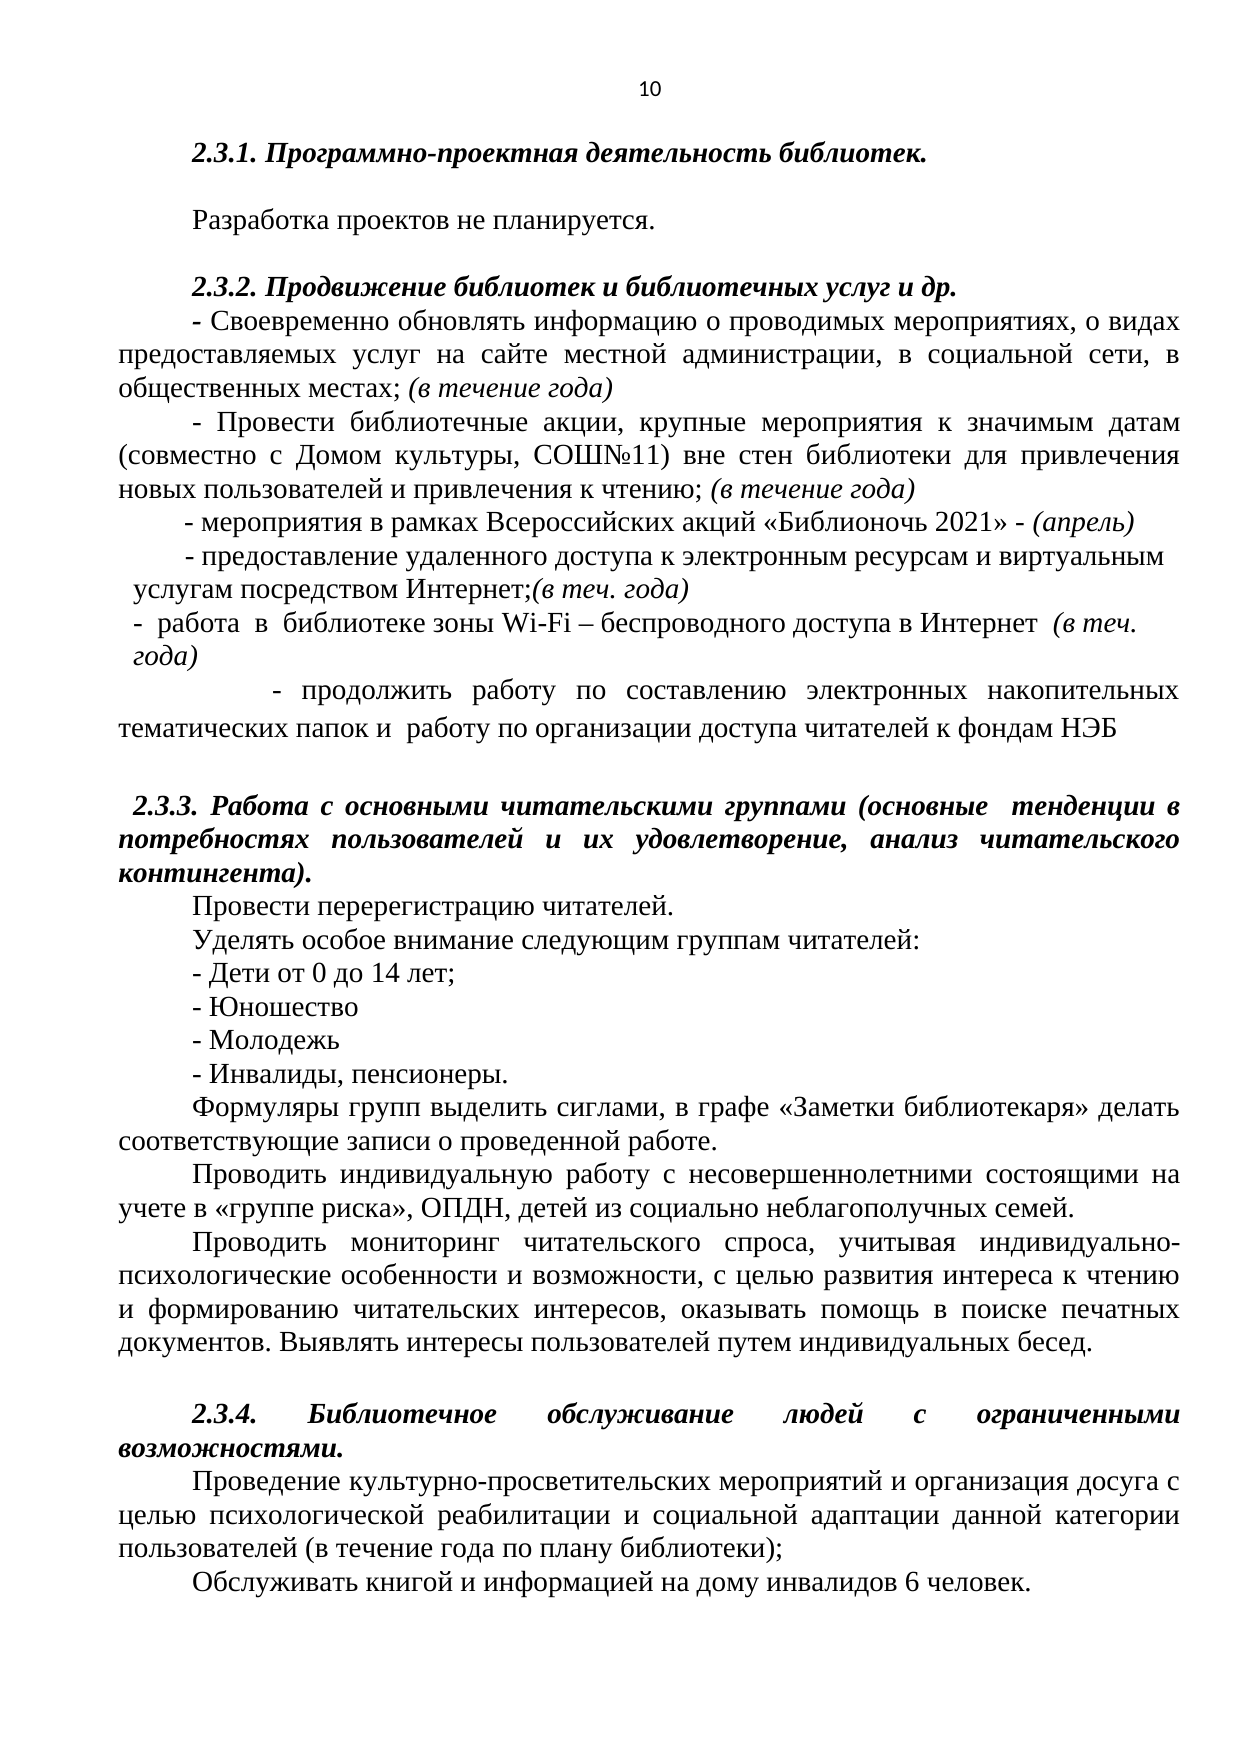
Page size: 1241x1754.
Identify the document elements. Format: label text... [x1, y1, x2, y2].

text 2.3.4. Библиотечное обслуживание людей с ограниченными возможностями. [118, 1396, 1181, 1463]
text - Юношество [118, 989, 1181, 1022]
text - Провести библиотечные акции, крупные мероприятия к значимым датам (совместно с Домом культуры, СОШ№11) вне стен библиотеки для привлечения новых пользователей и привлечения к чтению; (в течение года) [118, 404, 1181, 504]
text 2.3.1. Программно-проектная деятельность библиотек. [118, 135, 1181, 169]
text - Дети от 0 до 14 лет; [118, 955, 1181, 989]
text Формуляры групп выделить сиглами, в графе «Заметки библиотекаря» делать соответствующие записи о проведенной работе. [118, 1089, 1181, 1157]
text Разработка проектов не планируется. [118, 202, 1181, 236]
text 2.3.3. Работа с основными читательскими группами (основные тенденции в потребностях пользователей и их удовлетворение, анализ читательского контингента). [118, 788, 1181, 888]
text Уделять особое внимание следующим группам читателей: [118, 922, 1181, 955]
text Проводить индивидуальную работу с несовершеннолетними состоящими на учете в «группе риска», ОПДН, детей из социально неблагополучных семей. [118, 1157, 1181, 1224]
text - Молодежь [118, 1022, 1181, 1056]
text - Инвалиды, пенсионеры. [118, 1056, 1181, 1089]
text - продолжить работу по составлению электронных накопительных тематических папок и работу по организации доступа читателей к фондам НЭБ [118, 672, 1181, 744]
text Проведение культурно-просветительских мероприятий и организация досуга с целью психологической реабилитации и социальной адаптации данной категории пользователей (в течение года по плану библиотеки); [118, 1463, 1181, 1564]
text - Своевременно обновлять информацию о проводимых мероприятиях, о видах предоставляемых услуг на сайте местной администрации, в социальной сети, в общественных местах; (в течение года) [118, 303, 1181, 404]
text - предоставление удаленного доступа к электронным ресурсам и виртуальным услугам посредством Интернет;(в теч. года) - работа в библиотеке зоны Wi-Fi – беспроводного доступа в Интернет (в теч. года) [133, 538, 1181, 672]
text - мероприятия в рамках Всероссийских акций «Библионочь 2021» - (апрель) [118, 504, 1181, 538]
text Обслуживать книгой и информацией на дому инвалидов 6 человек. [118, 1564, 1181, 1598]
text Проводить мониторинг читательского спроса, учитывая индивидуально-психологические особенности и возможности, с целью развития интереса к чтению и формированию читательских интересов, оказывать помощь в поиске печатных документов. Выявлять интересы пользователей путем индивидуальных бесед. [118, 1224, 1181, 1358]
text Провести перерегистрацию читателей. [192, 888, 1181, 922]
text 2.3.2. Продвижение библиотек и библиотечных услуг и др. [118, 269, 1181, 303]
